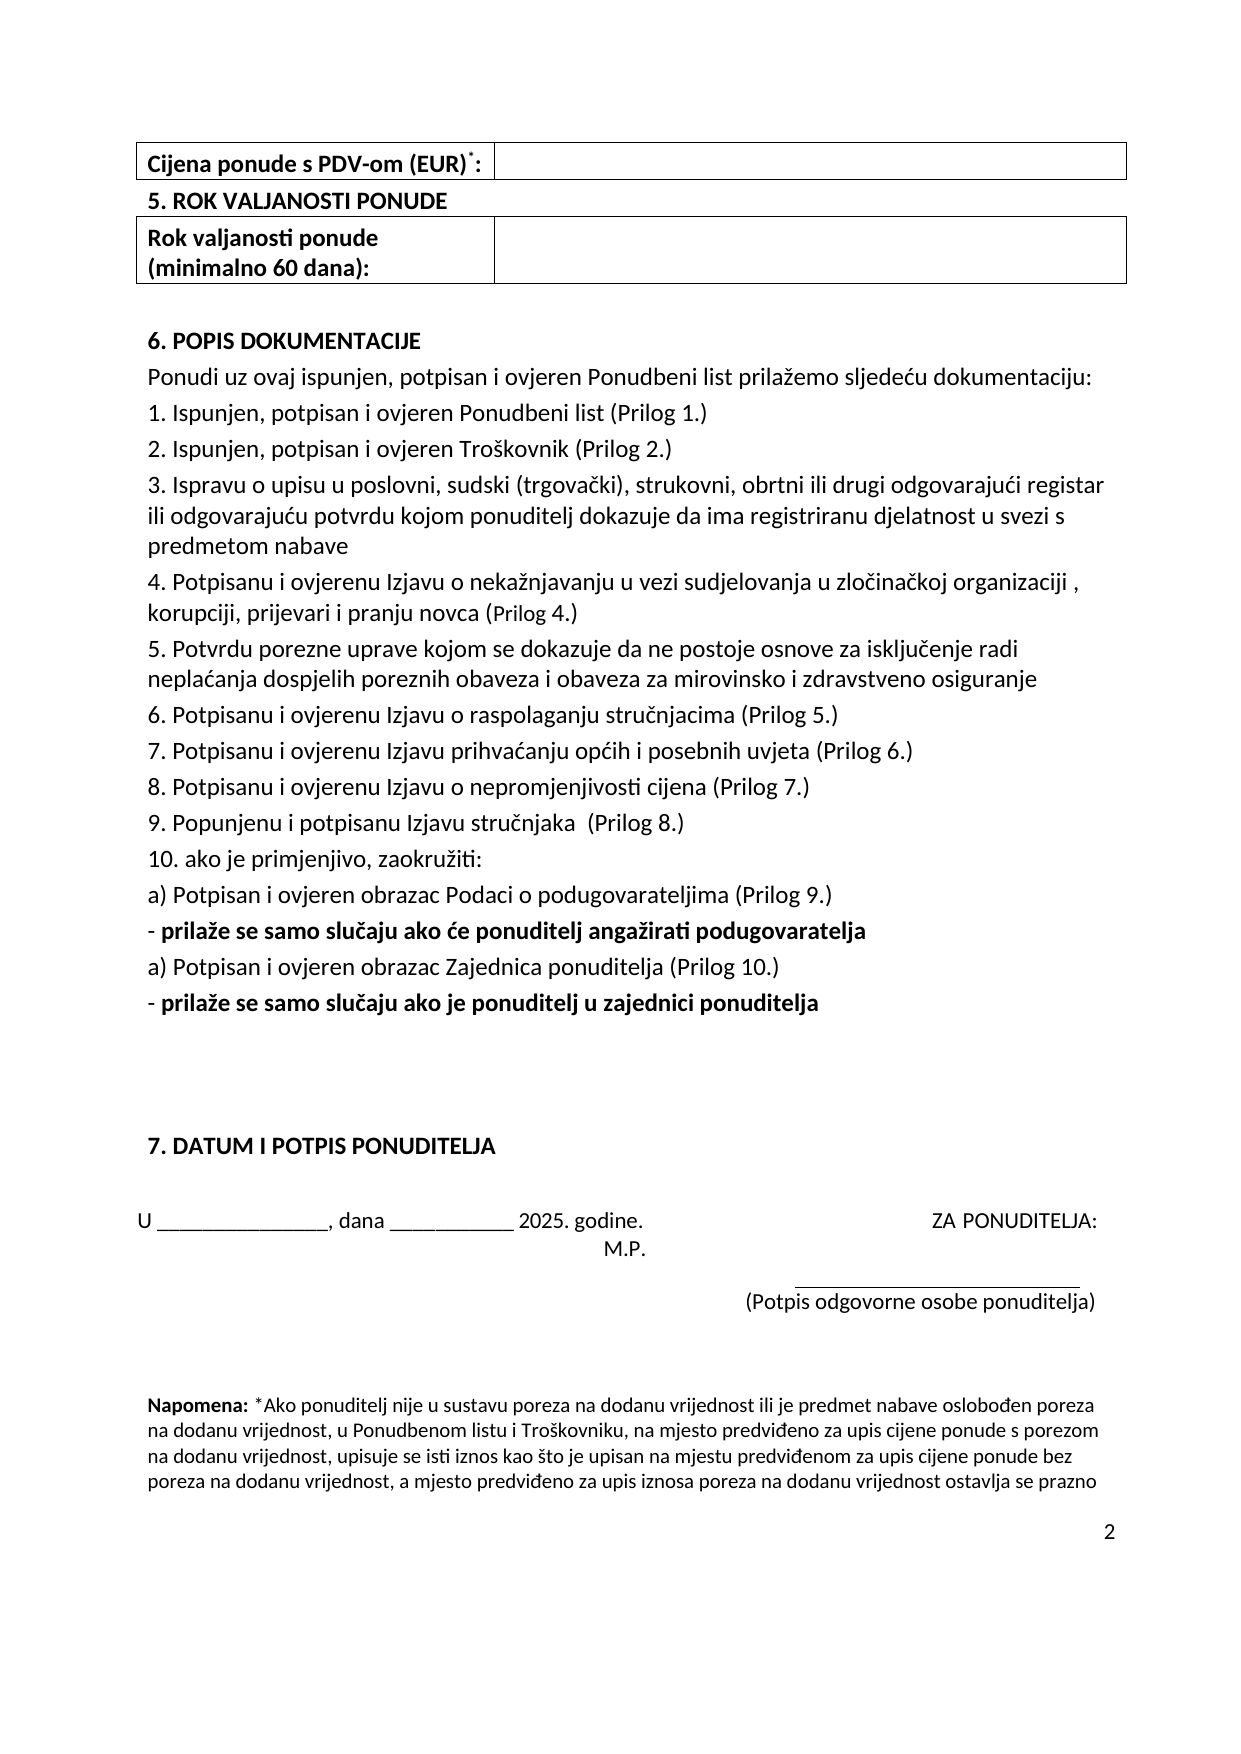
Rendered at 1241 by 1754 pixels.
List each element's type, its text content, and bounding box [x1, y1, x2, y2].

text - prilaže se samo slučaju ako je ponuditelj u zajednici ponuditelja [147, 987, 1115, 1017]
text M.P. [382, 1234, 1115, 1262]
text a) Potpisan i ovjeren obrazac Zajednica ponuditelja (Prilog 10.) [147, 951, 1115, 981]
text 10. ako je primjenjivo, zaokružiti: [147, 843, 1115, 873]
text 6. POPIS DOKUMENTACIJE [147, 326, 1115, 356]
table_cell Cijena ponude s PDV-om (EUR)*: [137, 143, 494, 179]
text 5. ROK VALJANOSTI PONUDE [147, 185, 1115, 216]
text 7. Potpisanu i ovjerenu Izjavu prihvaćanju općih i posebnih uvjeta (Prilog 6.) [147, 735, 1115, 766]
text (Potpis odgovorne osobe ponuditelja) [125, 1282, 1101, 1315]
table_cell [495, 143, 1126, 179]
text 4. Potpisanu i ovjerenu Izjavu o nekažnjavanju u vezi sudjelovanja u zločinačkoj organizaciji , korupciji, prijevari i pranju novca (Prilog 4.) [147, 566, 1115, 627]
table_header Rok valjanosti ponude (minimalno 60 dana): [137, 217, 494, 283]
text 3. Ispravu o upisu u poslovni, sudski (trgovački), strukovni, obrtni ili drugi odgovarajući registar ili odgovarajuću potvrdu kojom ponuditelj dokazuje da ima registriranu djelatnost u svezi s predmetom nabave [147, 469, 1115, 561]
text 2. Ispunjen, potpisan i ovjeren Troškovnik (Prilog 2.) [147, 433, 1115, 464]
text 7. DATUM I POTPIS PONUDITELJA [147, 1130, 1115, 1161]
text 9. Popunjenu i potpisanu Izjavu stručnjaka (Prilog 8.) [147, 807, 1115, 837]
text U _______________, dana ___________ 2025. godine. ZA PONUDITELJA: [137, 1206, 1115, 1234]
text 5. Potvrdu porezne uprave kojom se dokazuje da ne postoje osnove za isključenje radi neplaćanja dospjelih poreznih obaveza i obaveza za mirovinsko i zdravstveno osiguranje [147, 633, 1115, 694]
text a) Potpisan i ovjeren obrazac Podaci o podugovarateljima (Prilog 9.) [147, 879, 1115, 909]
text 6. Potpisanu i ovjerenu Izjavu o raspolaganju stručnjacima (Prilog 5.) [147, 699, 1115, 730]
text 1. Ispunjen, potpisan i ovjeren Ponudbeni list (Prilog 1.) [147, 397, 1115, 428]
text Ponudi uz ovaj ispunjen, potpisan i ovjeren Ponudbeni list prilažemo sljedeću dokumentaciju: [147, 361, 1115, 392]
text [147, 1392, 1115, 1494]
text - prilaže se samo slučaju ako će ponuditelj angažirati podugovaratelja [147, 915, 1115, 945]
text 8. Potpisanu i ovjerenu Izjavu o nepromjenjivosti cijena (Prilog 7.) [147, 771, 1115, 802]
table_header [495, 217, 1126, 283]
